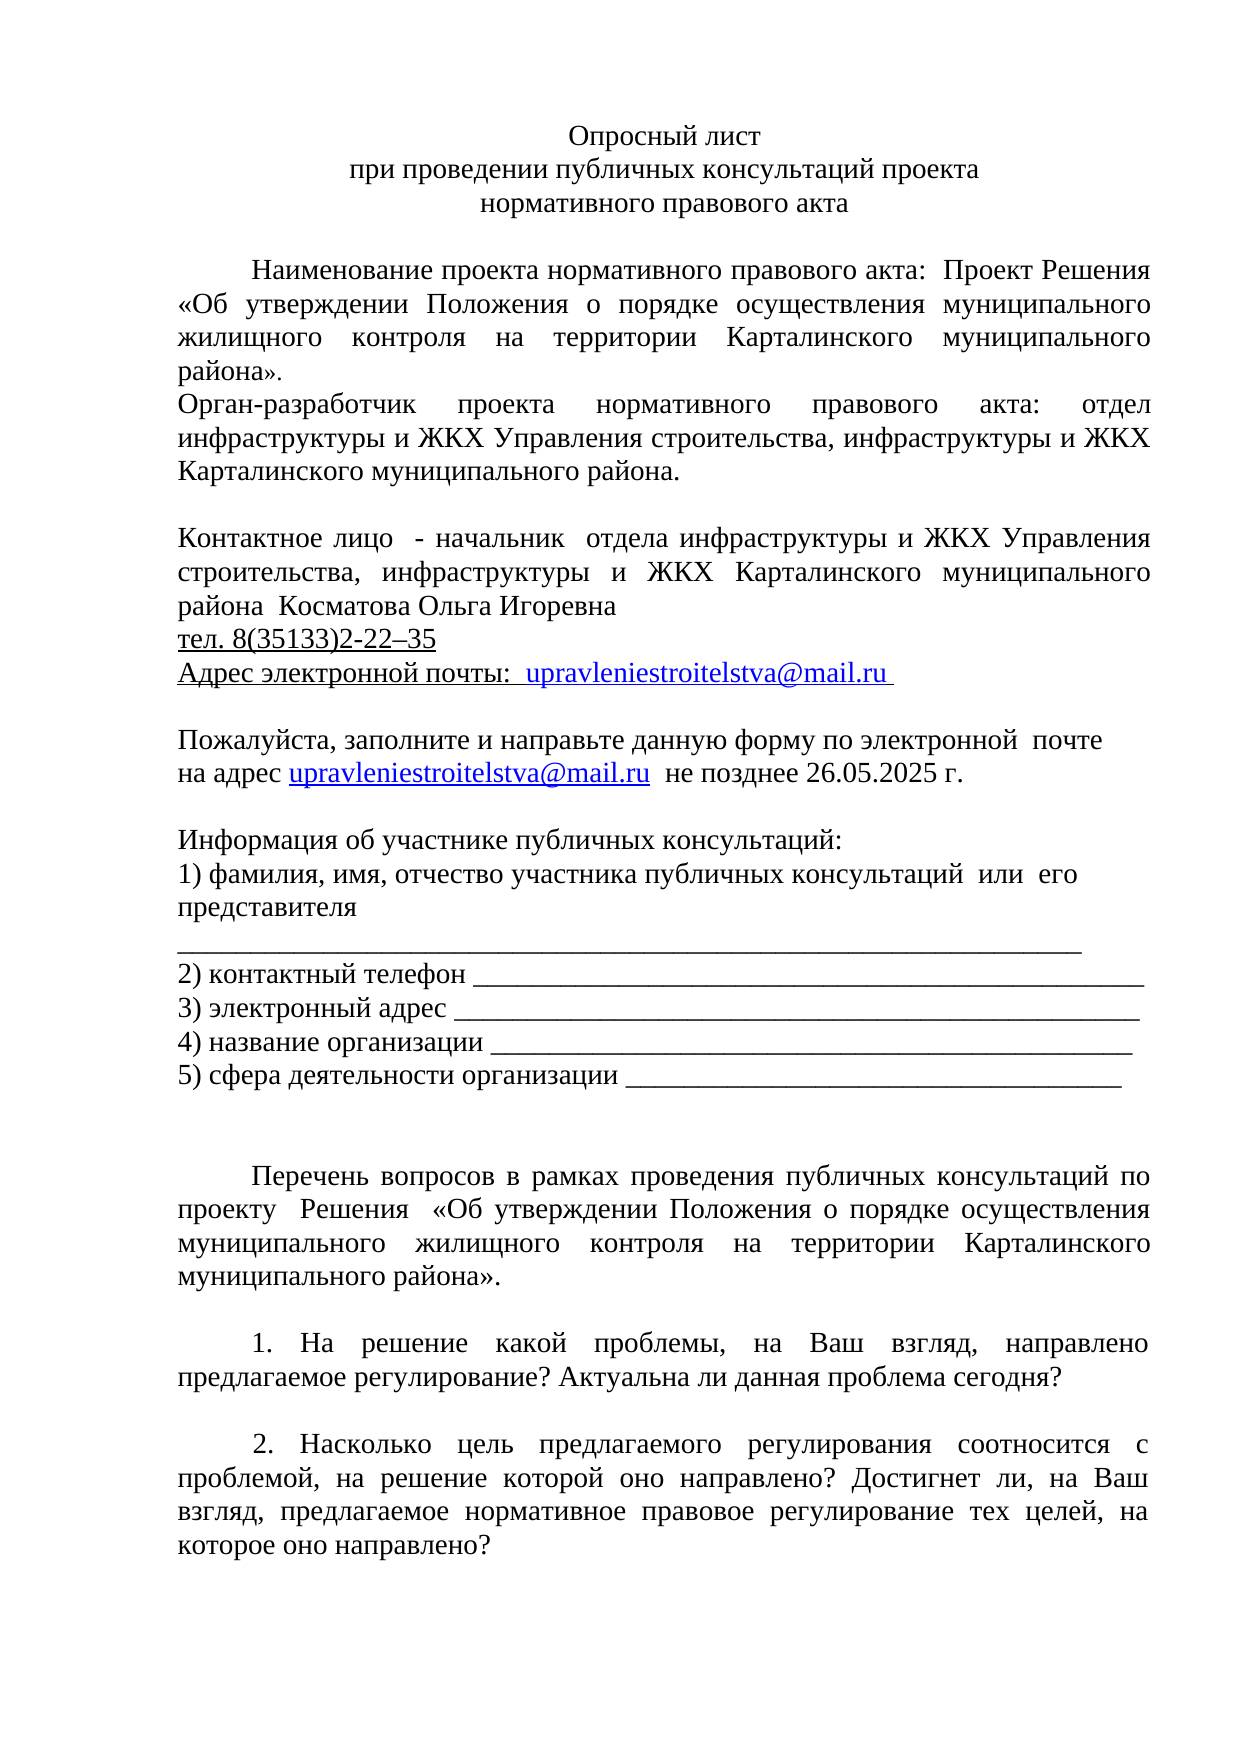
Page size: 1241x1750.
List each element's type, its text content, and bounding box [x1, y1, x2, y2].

text нормативного правового акта [177, 185, 1152, 219]
text Орган-разработчик проекта нормативного правового акта: отдел инфраструктуры и ЖКХ Управления строительства, инфраструктуры и ЖКХ Карталинского муниципального района. [177, 386, 1152, 487]
text Пожалуйста, заполните и направьте данную форму по электронной почте [177, 722, 1152, 755]
text 1) фамилия, имя, отчество участника публичных консультаций или его [177, 856, 1152, 889]
text Наименование проекта нормативного правового акта: Проект Решения «Об утверждении Положения о порядке осуществления муниципального жилищного контроля на территории Карталинского муниципального района». [177, 252, 1152, 386]
text 3) электронный адрес _______________________________________________ [177, 990, 1152, 1024]
text Опросный лист [177, 118, 1152, 152]
text тел. 8(35133)2-22–35 [177, 621, 1152, 655]
text 4) название организации ____________________________________________ [177, 1024, 1152, 1057]
text представителя ______________________________________________________________ [177, 889, 1152, 957]
text 1. На решение какой проблемы, на Ваш взгляд, направлено предлагаемое регулирование? Актуальна ли данная проблема сегодня? [177, 1326, 1149, 1393]
text на адрес upravleniestroitelstva@mail.ru не позднее 26.05.2025 г. [177, 755, 1152, 789]
text 2. Насколько цель предлагаемого регулирования соотносится с проблемой, на решение которой оно направлено? Достигнет ли, на Ваш взгляд, предлагаемое нормативное правовое регулирование тех целей, на которое оно направлено? [177, 1426, 1149, 1560]
text Адрес электронной почты: upravleniestroitelstva@mail.ru [177, 655, 1152, 688]
text Перечень вопросов в рамках проведения публичных консультаций по проекту Решения «Об утверждении Положения о порядке осуществления муниципального жилищного контроля на территории Карталинского муниципального района». [177, 1158, 1152, 1292]
text Контактное лицо - начальник отдела инфраструктуры и ЖКХ Управления строительства, инфраструктуры и ЖКХ Карталинского муниципального района Косматова Ольга Игоревна [177, 521, 1152, 621]
text 5) сфера деятельности организации __________________________________ [177, 1057, 1152, 1091]
text при проведении публичных консультаций проекта [177, 152, 1152, 185]
text Информация об участнике публичных консультаций: [177, 822, 1152, 856]
text 2) контактный телефон ______________________________________________ [177, 957, 1152, 990]
